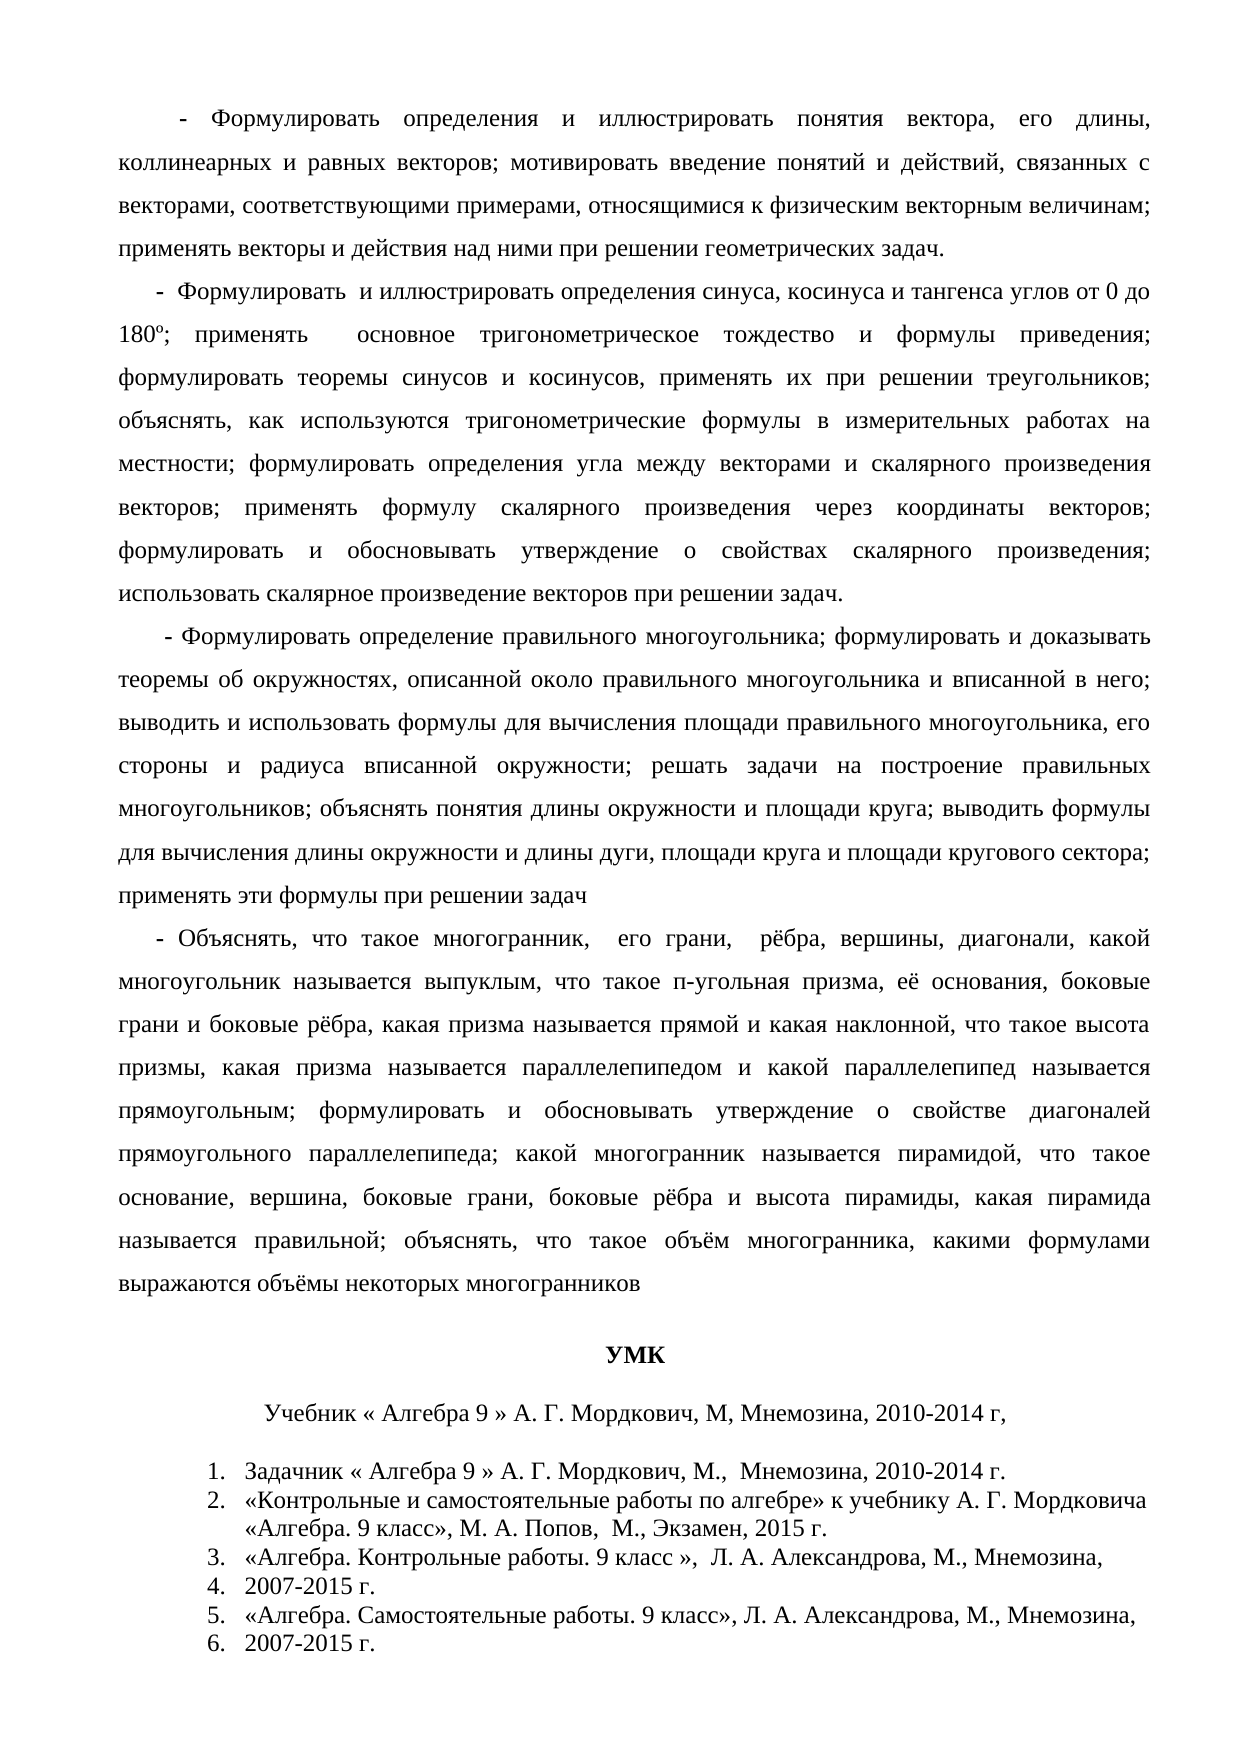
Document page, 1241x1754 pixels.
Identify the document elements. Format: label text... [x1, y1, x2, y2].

list 2007-2015 г. [207, 1628, 1152, 1657]
list Задачник « Алгебра 9 » А. Г. Мордкович, М., Мнемозина, 2010-2014 г. [207, 1456, 1152, 1485]
text - Формулировать определения и иллюстрировать понятия вектора, его длины, коллинеарных и равных векторов; мотивировать введение понятий и действий, связанных с векторами, соответствующими примерами, относящимися к физическим векторным величинам; применять векторы и действия над ними при решении геометрических задач. [118, 103, 1152, 262]
list «Контрольные и самостоятельные работы по алгебре» к учебнику А. Г. Мордковича «Алгебра. 9 класс», М. А. Попов, М., Экзамен, 2015 г. [207, 1485, 1152, 1542]
list «Алгебра. Самостоятельные работы. 9 класс», Л. А. Александрова, М., Мнемозина, [207, 1600, 1152, 1628]
text - Объяснять, что такое многогранник, его грани, рёбра, вершины, диагонали, какой многоугольник называется выпуклым, что такое п-угольная призма, её основания, боковые грани и боковые рёбра, какая призма называется прямой и какая наклонной, что такое высота призмы, какая призма называется параллелепипедом и какой параллелепипед называется прямоугольным; формулировать и обосновывать утверждение о свойстве диагоналей прямоугольного параллелепипеда; какой многогранник называется пирамидой, что такое основание, вершина, боковые грани, боковые рёбра и высота пирамиды, какая пирамида называется правильной; объяснять, что такое объём многогранника, какими формулами выражаются объёмы некоторых многогранников [118, 923, 1152, 1297]
text - Формулировать и иллюстрировать определения синуса, косинуса и тангенса углов от 0 до 180º; применять основное тригонометрическое тождество и формулы приведения; формулировать теоремы синусов и косинусов, применять их при решении треугольников; объяснять, как используются тригонометрические формулы в измерительных работах на местности; формулировать определения угла между векторами и скалярного произведения векторов; применять формулу скалярного произведения через координаты векторов; формулировать и обосновывать утверждение о свойствах скалярного произведения; использовать скалярное произведение векторов при решении задач. [118, 276, 1152, 607]
text УМК [118, 1340, 1152, 1369]
list «Алгебра. Контрольные работы. 9 класс », Л. А. Александрова, М., Мнемозина, [207, 1542, 1152, 1571]
text - Формулировать определение правильного многоугольника; формулировать и доказывать теоремы об окружностях, описанной около правильного многоугольника и вписанной в него; выводить и использовать формулы для вычисления площади правильного многоугольника, его стороны и радиуса вписанной окружности; решать задачи на построение правильных многоугольников; объяснять понятия длины окружности и площади круга; выводить формулы для вычисления длины окружности и длины дуги, площади круга и площади кругового сектора; применять эти формулы при решении задач [118, 621, 1152, 908]
list 2007-2015 г. [207, 1571, 1152, 1600]
text Учебник « Алгебра 9 » А. Г. Мордкович, М, Мнемозина, 2010-2014 г, [118, 1398, 1152, 1427]
